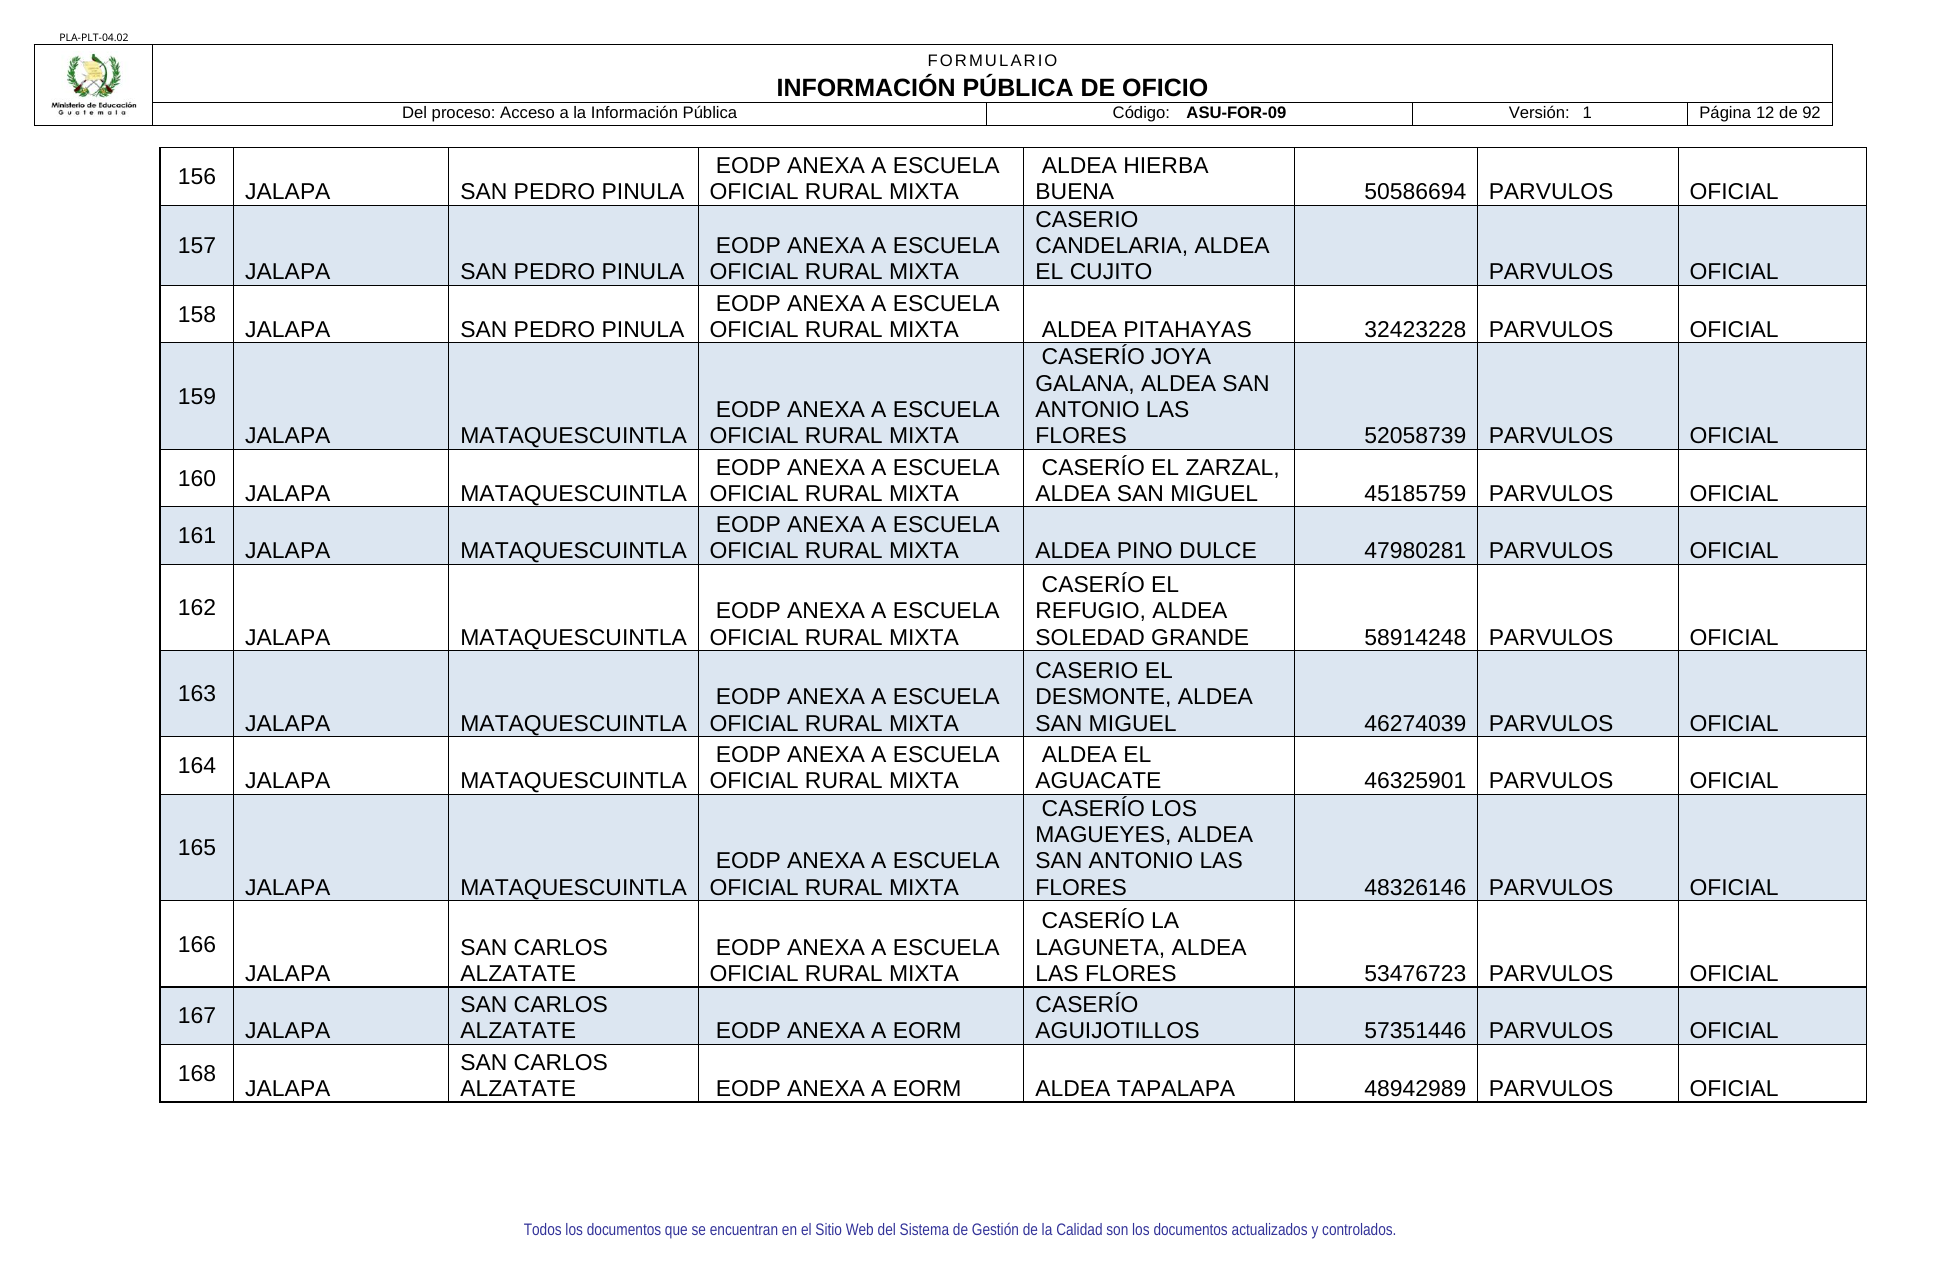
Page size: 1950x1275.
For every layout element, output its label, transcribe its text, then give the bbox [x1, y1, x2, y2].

table_cell JALAPA [234, 343, 448, 449]
table_cell 163 [161, 651, 233, 736]
table_cell JALAPA [234, 651, 448, 736]
table_cell EODP ANEXA A ESCUELA OFICIAL RURAL MIXTA [699, 450, 1023, 506]
table_cell JALAPA [234, 507, 448, 564]
table_cell OFICIAL [1679, 286, 1866, 342]
table_cell JALAPA [234, 450, 448, 506]
table_cell 159 [161, 343, 233, 449]
table_cell JALAPA [234, 286, 448, 342]
table_cell ALDEA PITAHAYAS [1024, 286, 1294, 342]
table_cell MATAQUESCUINTLA [449, 343, 698, 449]
table_cell PARVULOS [1478, 795, 1678, 900]
table_cell 168 [161, 1045, 233, 1101]
table_cell 162 [161, 565, 233, 650]
table_cell 45185759 [1295, 450, 1477, 506]
table_cell SAN CARLOS ALZATATE [449, 988, 698, 1044]
table_cell 48326146 [1295, 795, 1477, 900]
table_cell CASERÍO LOS MAGUEYES, ALDEA SAN ANTONIO LAS FLORES [1024, 795, 1294, 900]
table_cell 167 [161, 988, 233, 1044]
table_cell SAN PEDRO PINULA [449, 148, 698, 204]
table_cell EODP ANEXA A ESCUELA OFICIAL RURAL MIXTA [699, 286, 1023, 342]
table_cell CASERÍO LA LAGUNETA, ALDEA LAS FLORES [1024, 901, 1294, 986]
table_cell EODP ANEXA A ESCUELA OFICIAL RURAL MIXTA [699, 206, 1023, 285]
table_cell OFICIAL [1679, 507, 1866, 564]
table_cell EODP ANEXA A ESCUELA OFICIAL RURAL MIXTA [699, 737, 1023, 794]
table_cell OFICIAL [1679, 565, 1866, 650]
table_cell CASERÍO EL ZARZAL, ALDEA SAN MIGUEL [1024, 450, 1294, 506]
table_cell SAN CARLOS ALZATATE [449, 1045, 698, 1101]
table_cell MATAQUESCUINTLA [449, 795, 698, 900]
table_cell ALDEA PINO DULCE [1024, 507, 1294, 564]
table_cell PARVULOS [1478, 1045, 1678, 1101]
table_cell 53476723 [1295, 901, 1477, 986]
table_cell PARVULOS [1478, 988, 1678, 1044]
table_cell PARVULOS [1478, 450, 1678, 506]
table_cell 156 [161, 148, 233, 204]
table_cell SAN PEDRO PINULA [449, 286, 698, 342]
table_cell MATAQUESCUINTLA [449, 450, 698, 506]
table_cell OFICIAL [1679, 901, 1866, 986]
table_cell OFICIAL [1679, 988, 1866, 1044]
table_cell JALAPA [234, 1045, 448, 1101]
table_cell EODP ANEXA A ESCUELA OFICIAL RURAL MIXTA [699, 651, 1023, 736]
table_cell CASERÍO JOYA GALANA, ALDEA SAN ANTONIO LAS FLORES [1024, 343, 1294, 449]
table_cell JALAPA [234, 901, 448, 986]
table_cell MATAQUESCUINTLA [449, 507, 698, 564]
table_cell 164 [161, 737, 233, 794]
table_cell 160 [161, 450, 233, 506]
table_cell OFICIAL [1679, 1045, 1866, 1101]
table_cell 47980281 [1295, 507, 1477, 564]
table_cell PARVULOS [1478, 286, 1678, 342]
table_cell 57351446 [1295, 988, 1477, 1044]
table_cell CASERIO EL DESMONTE, ALDEA SAN MIGUEL [1024, 651, 1294, 736]
table_cell [1295, 206, 1477, 285]
table_cell CASERIO CANDELARIA, ALDEA EL CUJITO [1024, 206, 1294, 285]
table_cell OFICIAL [1679, 450, 1866, 506]
table_cell 48942989 [1295, 1045, 1477, 1101]
table_cell EODP ANEXA A ESCUELA OFICIAL RURAL MIXTA [699, 507, 1023, 564]
table_cell 46274039 [1295, 651, 1477, 736]
table_cell EODP ANEXA A ESCUELA OFICIAL RURAL MIXTA [699, 148, 1023, 204]
table_cell 50586694 [1295, 148, 1477, 204]
table_cell OFICIAL [1679, 651, 1866, 736]
table_cell 32423228 [1295, 286, 1477, 342]
table_cell 46325901 [1295, 737, 1477, 794]
table_cell SAN PEDRO PINULA [449, 206, 698, 285]
table_cell EODP ANEXA A EORM [699, 1045, 1023, 1101]
table_cell ALDEA HIERBA BUENA [1024, 148, 1294, 204]
table_cell PARVULOS [1478, 507, 1678, 564]
table_cell EODP ANEXA A ESCUELA OFICIAL RURAL MIXTA [699, 343, 1023, 449]
table_cell OFICIAL [1679, 795, 1866, 900]
table_cell CASERÍO EL REFUGIO, ALDEA SOLEDAD GRANDE [1024, 565, 1294, 650]
table_cell PARVULOS [1478, 737, 1678, 794]
table_cell 165 [161, 795, 233, 900]
table_cell OFICIAL [1679, 148, 1866, 204]
table_cell JALAPA [234, 737, 448, 794]
table_cell OFICIAL [1679, 737, 1866, 794]
table_cell 157 [161, 206, 233, 285]
table_cell JALAPA [234, 988, 448, 1044]
table_cell PARVULOS [1478, 148, 1678, 204]
table_cell MATAQUESCUINTLA [449, 651, 698, 736]
table_cell JALAPA [234, 206, 448, 285]
table_cell 166 [161, 901, 233, 986]
table_cell JALAPA [234, 565, 448, 650]
table_cell EODP ANEXA A ESCUELA OFICIAL RURAL MIXTA [699, 795, 1023, 900]
table_cell JALAPA [234, 795, 448, 900]
table_cell MATAQUESCUINTLA [449, 565, 698, 650]
table_cell 58914248 [1295, 565, 1477, 650]
table_cell PARVULOS [1478, 206, 1678, 285]
table_cell PARVULOS [1478, 651, 1678, 736]
table_cell 158 [161, 286, 233, 342]
table_cell PARVULOS [1478, 901, 1678, 986]
table_cell EODP ANEXA A ESCUELA OFICIAL RURAL MIXTA [699, 901, 1023, 986]
table_cell PARVULOS [1478, 565, 1678, 650]
table_cell ALDEA EL AGUACATE [1024, 737, 1294, 794]
table_cell CASERÍO AGUIJOTILLOS [1024, 988, 1294, 1044]
table_cell PARVULOS [1478, 343, 1678, 449]
table_cell MATAQUESCUINTLA [449, 737, 698, 794]
table_cell 161 [161, 507, 233, 564]
table_cell JALAPA [234, 148, 448, 204]
table_cell EODP ANEXA A ESCUELA OFICIAL RURAL MIXTA [699, 565, 1023, 650]
table_cell OFICIAL [1679, 206, 1866, 285]
table_cell OFICIAL [1679, 343, 1866, 449]
table_cell 52058739 [1295, 343, 1477, 449]
picture [50, 51, 137, 117]
table_cell SAN CARLOS ALZATATE [449, 901, 698, 986]
table_cell ALDEA TAPALAPA [1024, 1045, 1294, 1101]
table_cell EODP ANEXA A EORM [699, 988, 1023, 1044]
